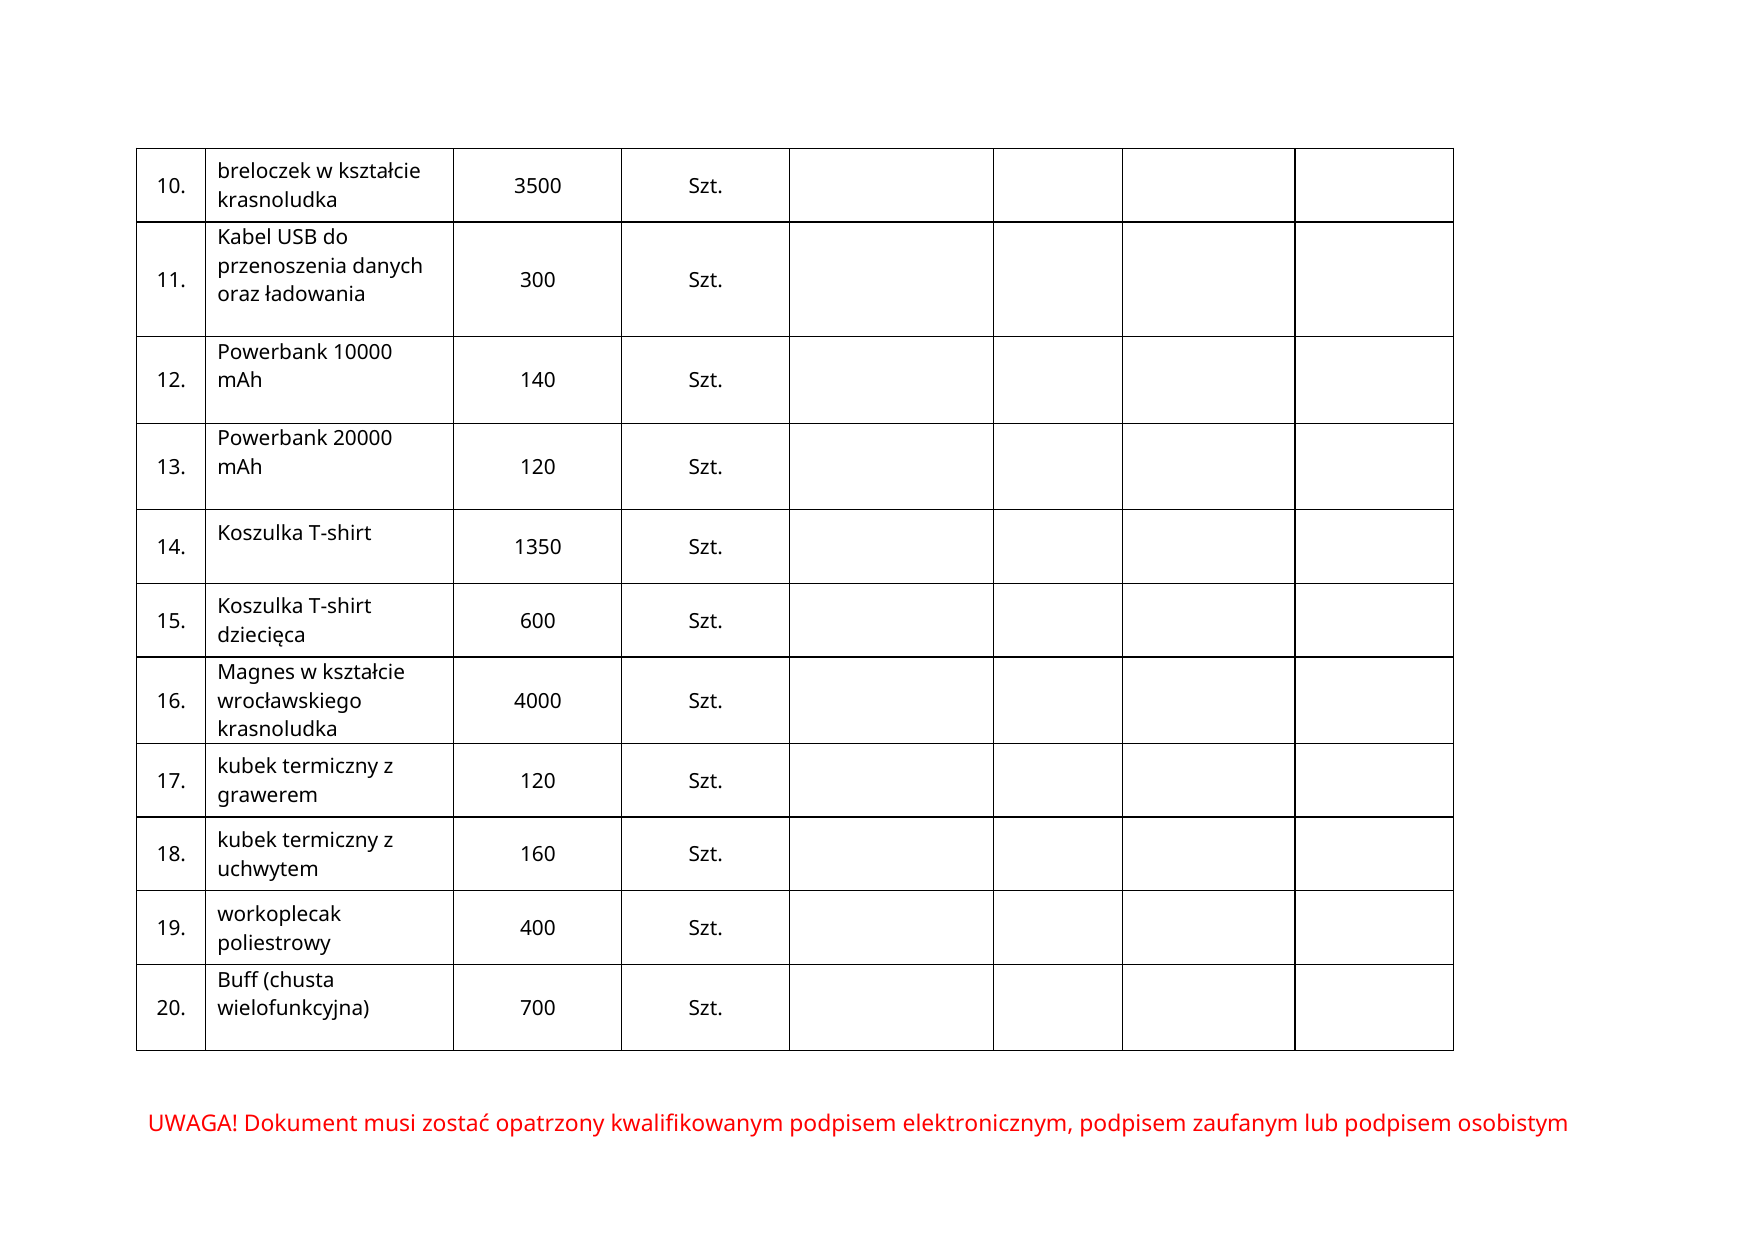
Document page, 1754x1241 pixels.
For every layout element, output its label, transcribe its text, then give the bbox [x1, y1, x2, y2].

table_cell 400 [454, 891, 621, 964]
table_cell Szt. [622, 584, 789, 656]
table_cell Szt. [622, 149, 789, 221]
table_cell Magnes w kształcie wrocławskiego krasnoludka [206, 658, 453, 743]
table_cell 17. [137, 744, 205, 816]
table_cell [790, 658, 993, 743]
table_cell Koszulka T-shirt [206, 510, 453, 583]
table_cell [994, 510, 1122, 583]
table_cell 600 [454, 584, 621, 656]
table_cell Szt. [622, 658, 789, 743]
table_cell [1296, 337, 1453, 422]
table_cell [790, 149, 993, 221]
table_cell [1123, 337, 1294, 422]
table_cell [1296, 891, 1453, 964]
table_cell [994, 337, 1122, 422]
table_cell 15. [137, 584, 205, 656]
table_cell 10. [137, 149, 205, 221]
table_cell [1296, 658, 1453, 743]
table_cell 19. [137, 891, 205, 964]
table_cell [1123, 584, 1294, 656]
table_cell Szt. [622, 510, 789, 583]
table_cell [790, 510, 993, 583]
table_cell [1123, 223, 1294, 336]
table_cell [790, 965, 993, 1050]
table_cell [790, 424, 993, 509]
table_cell 14. [137, 510, 205, 583]
table_cell [1296, 149, 1453, 221]
table_cell [1123, 149, 1294, 221]
table_cell [994, 223, 1122, 336]
table_cell [994, 424, 1122, 509]
table_cell [1123, 510, 1294, 583]
table_cell [790, 223, 993, 336]
table_cell [1296, 223, 1453, 336]
table_cell [1123, 744, 1294, 816]
table_cell Kabel USB do przenoszenia danych oraz ładowania [206, 223, 453, 336]
table_cell [994, 965, 1122, 1050]
table_cell [1296, 584, 1453, 656]
table_cell Szt. [622, 424, 789, 509]
table_cell Powerbank 10000 mAh [206, 337, 453, 422]
table_cell 160 [454, 818, 621, 890]
table_cell workoplecak poliestrowy [206, 891, 453, 964]
table_cell [790, 584, 993, 656]
table_cell [1123, 424, 1294, 509]
table_cell 120 [454, 424, 621, 509]
table_cell Szt. [622, 891, 789, 964]
table_cell 11. [137, 223, 205, 336]
table_cell [994, 584, 1122, 656]
table_cell [994, 818, 1122, 890]
table_cell Buff (chusta wielofunkcyjna) [206, 965, 453, 1050]
table_cell 700 [454, 965, 621, 1050]
table_cell kubek termiczny z grawerem [206, 744, 453, 816]
table_cell [1296, 965, 1453, 1050]
table_cell [1123, 891, 1294, 964]
table_cell Szt. [622, 965, 789, 1050]
table_cell [790, 744, 993, 816]
table_cell 140 [454, 337, 621, 422]
table_cell [790, 337, 993, 422]
table_cell Szt. [622, 223, 789, 336]
table_cell [1296, 510, 1453, 583]
table_cell 20. [137, 965, 205, 1050]
table_cell 18. [137, 818, 205, 890]
table_cell 13. [137, 424, 205, 509]
table_cell 300 [454, 223, 621, 336]
table_cell 3500 [454, 149, 621, 221]
table_cell [1296, 744, 1453, 816]
table_cell Szt. [622, 744, 789, 816]
table_cell Koszulka T-shirt dziecięca [206, 584, 453, 656]
table_cell 1350 [454, 510, 621, 583]
table_cell 4000 [454, 658, 621, 743]
table_cell 12. [137, 337, 205, 422]
table_cell Szt. [622, 337, 789, 422]
table_cell kubek termiczny z uchwytem [206, 818, 453, 890]
table_cell breloczek w kształcie krasnoludka [206, 149, 453, 221]
table_cell [1123, 658, 1294, 743]
table_cell [1123, 965, 1294, 1050]
table_cell 120 [454, 744, 621, 816]
table_cell [994, 891, 1122, 964]
table_cell [994, 149, 1122, 221]
table_cell [1123, 818, 1294, 890]
table_cell [994, 658, 1122, 743]
table_cell Szt. [622, 818, 789, 890]
table_cell [1296, 818, 1453, 890]
table_cell [790, 818, 993, 890]
table_cell Powerbank 20000 mAh [206, 424, 453, 509]
table_cell [1296, 424, 1453, 509]
table_cell [790, 891, 993, 964]
table_cell [994, 744, 1122, 816]
table_cell 16. [137, 658, 205, 743]
